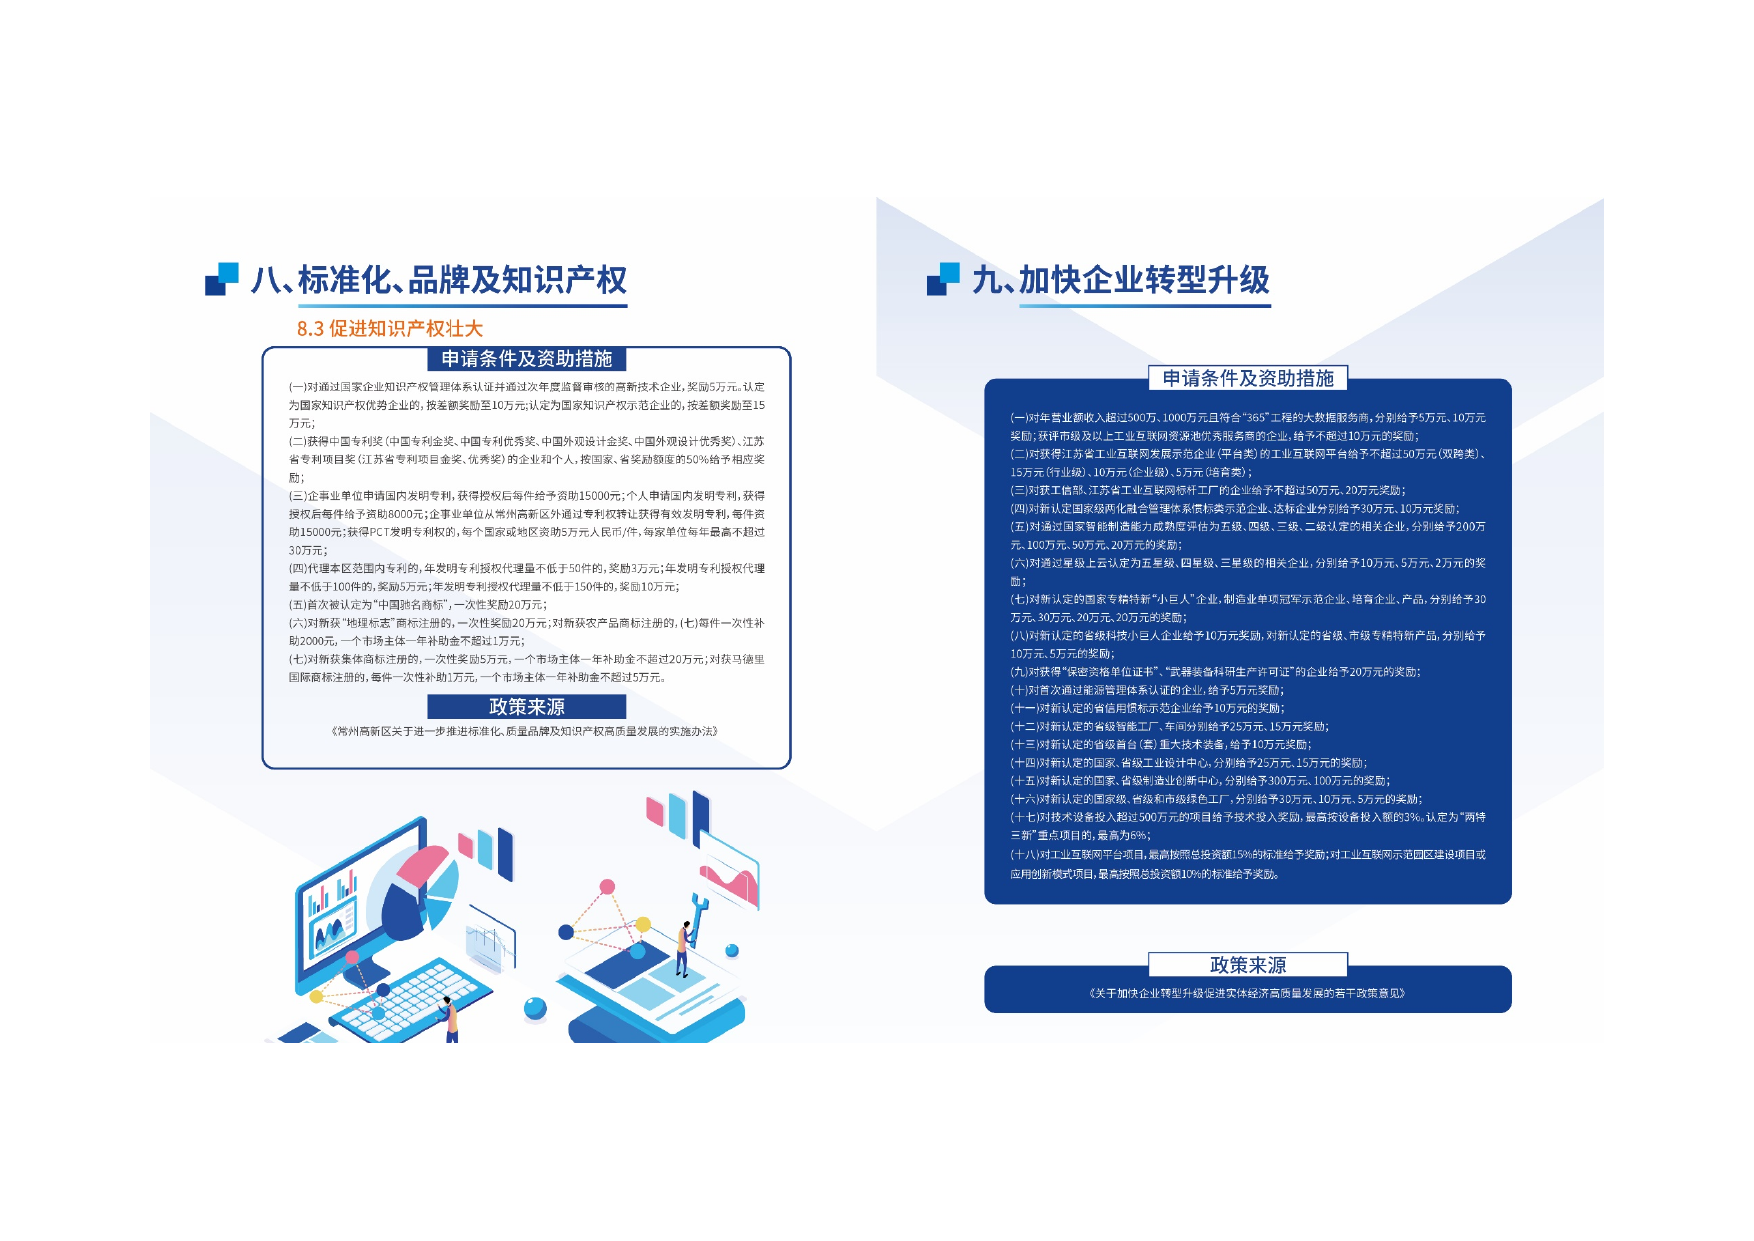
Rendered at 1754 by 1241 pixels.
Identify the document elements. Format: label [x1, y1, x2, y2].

picture [150, 197, 1604, 1043]
